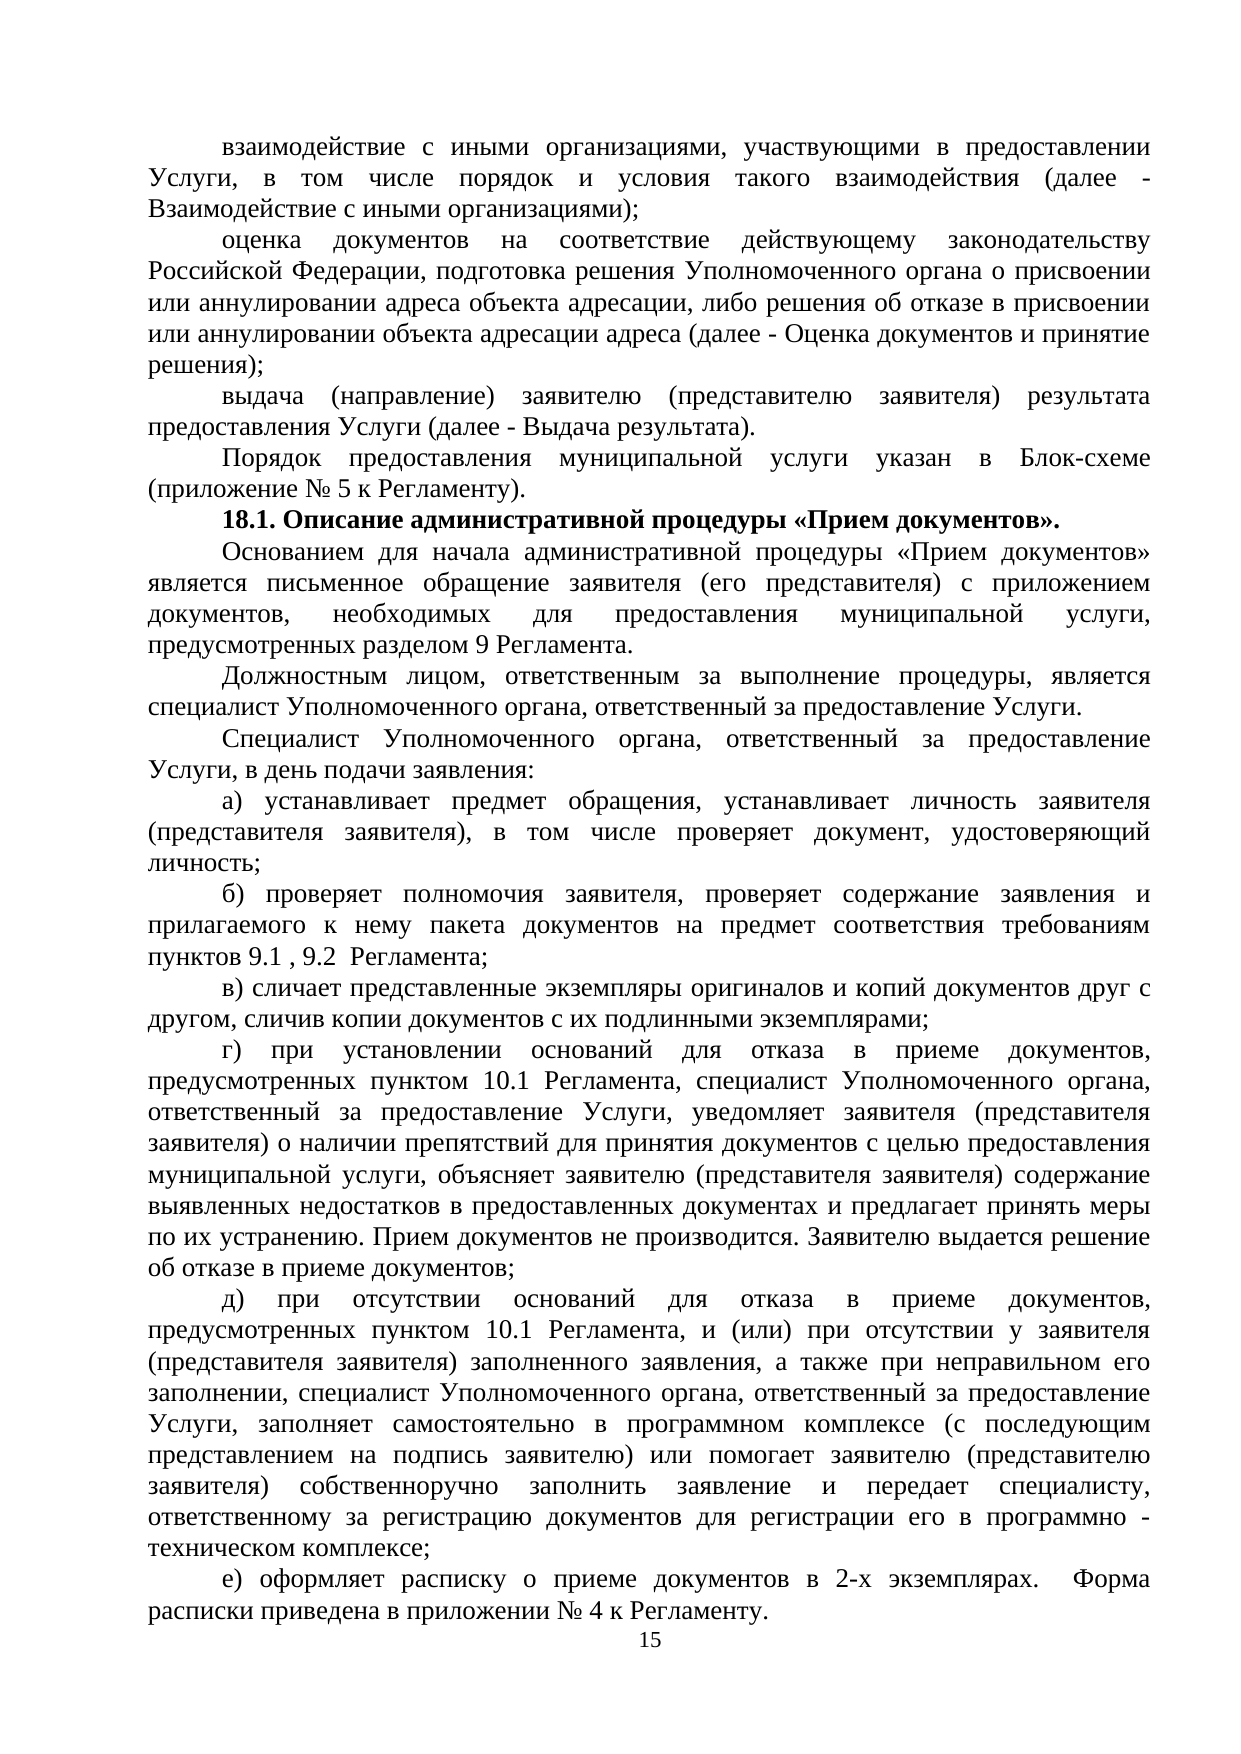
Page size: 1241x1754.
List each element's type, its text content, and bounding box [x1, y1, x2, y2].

text Порядок предоставления муниципальной услуги указан в Блок-схеме (приложение № 5 к Регламенту). [148, 441, 1152, 504]
text б) проверяет полномочия заявителя, проверяет содержание заявления и прилагаемого к нему пакета документов на предмет соответствия требованиям пунктов 9.1 , 9.2 Регламента; [148, 877, 1152, 971]
text е) оформляет расписку о приеме документов в 2-х экземплярах. Форма расписки приведена в приложении № 4 к Регламенту. [148, 1563, 1152, 1625]
text д) при отсутствии оснований для отказа в приеме документов, предусмотренных пунктом 10.1 Регламента, и (или) при отсутствии у заявителя (представителя заявителя) заполненного заявления, а также при неправильном его заполнении, специалист Уполномоченного органа, ответственный за предоставление Услуги, заполняет самостоятельно в программном комплексе (с последующим представлением на подпись заявителю) или помогает заявителю (представителю заявителя) собственноручно заполнить заявление и передает специалисту, ответственному за регистрацию документов для регистрации его в программно - техническом комплексе; [148, 1282, 1152, 1563]
text оценка документов на соответствие действующему законодательству Российской Федерации, подготовка решения Уполномоченного органа о присвоении или аннулировании адреса объекта адресации, либо решения об отказе в присвоении или аннулировании объекта адресации адреса (далее - Оценка документов и принятие решения); [148, 223, 1152, 379]
text взаимодействие с иными организациями, участвующими в предоставлении Услуги, в том числе порядок и условия такого взаимодействия (далее - Взаимодействие с иными организациями); [148, 130, 1152, 223]
text г) при установлении оснований для отказа в приеме документов, предусмотренных пунктом 10.1 Регламента, специалист Уполномоченного органа, ответственный за предоставление Услуги, уведомляет заявителя (представителя заявителя) о наличии препятствий для принятия документов с целью предоставления муниципальной услуги, объясняет заявителю (представителя заявителя) содержание выявленных недостатков в предоставленных документах и предлагает принять меры по их устранению. Прием документов не производится. Заявителю выдается решение об отказе в приеме документов; [148, 1033, 1152, 1282]
text выдача (направление) заявителю (представителю заявителя) результата предоставления Услуги (далее - Выдача результата). [148, 379, 1152, 441]
text Специалист Уполномоченного органа, ответственный за предоставление Услуги, в день подачи заявления: [148, 722, 1152, 784]
text а) устанавливает предмет обращения, устанавливает личность заявителя (представителя заявителя), в том числе проверяет документ, удостоверяющий личность; [148, 784, 1152, 877]
text Должностным лицом, ответственным за выполнение процедуры, является специалист Уполномоченного органа, ответственный за предоставление Услуги. [148, 659, 1152, 722]
text в) сличает представленные экземпляры оригиналов и копий документов друг с другом, сличив копии документов с их подлинными экземплярами; [148, 971, 1152, 1033]
text Основанием для начала административной процедуры «Прием документов» является письменное обращение заявителя (его представителя) с приложением документов, необходимых для предоставления муниципальной услуги, предусмотренных разделом 9 Регламента. [148, 535, 1152, 659]
text 18.1. Описание административной процедуры «Прием документов». [148, 504, 1152, 535]
